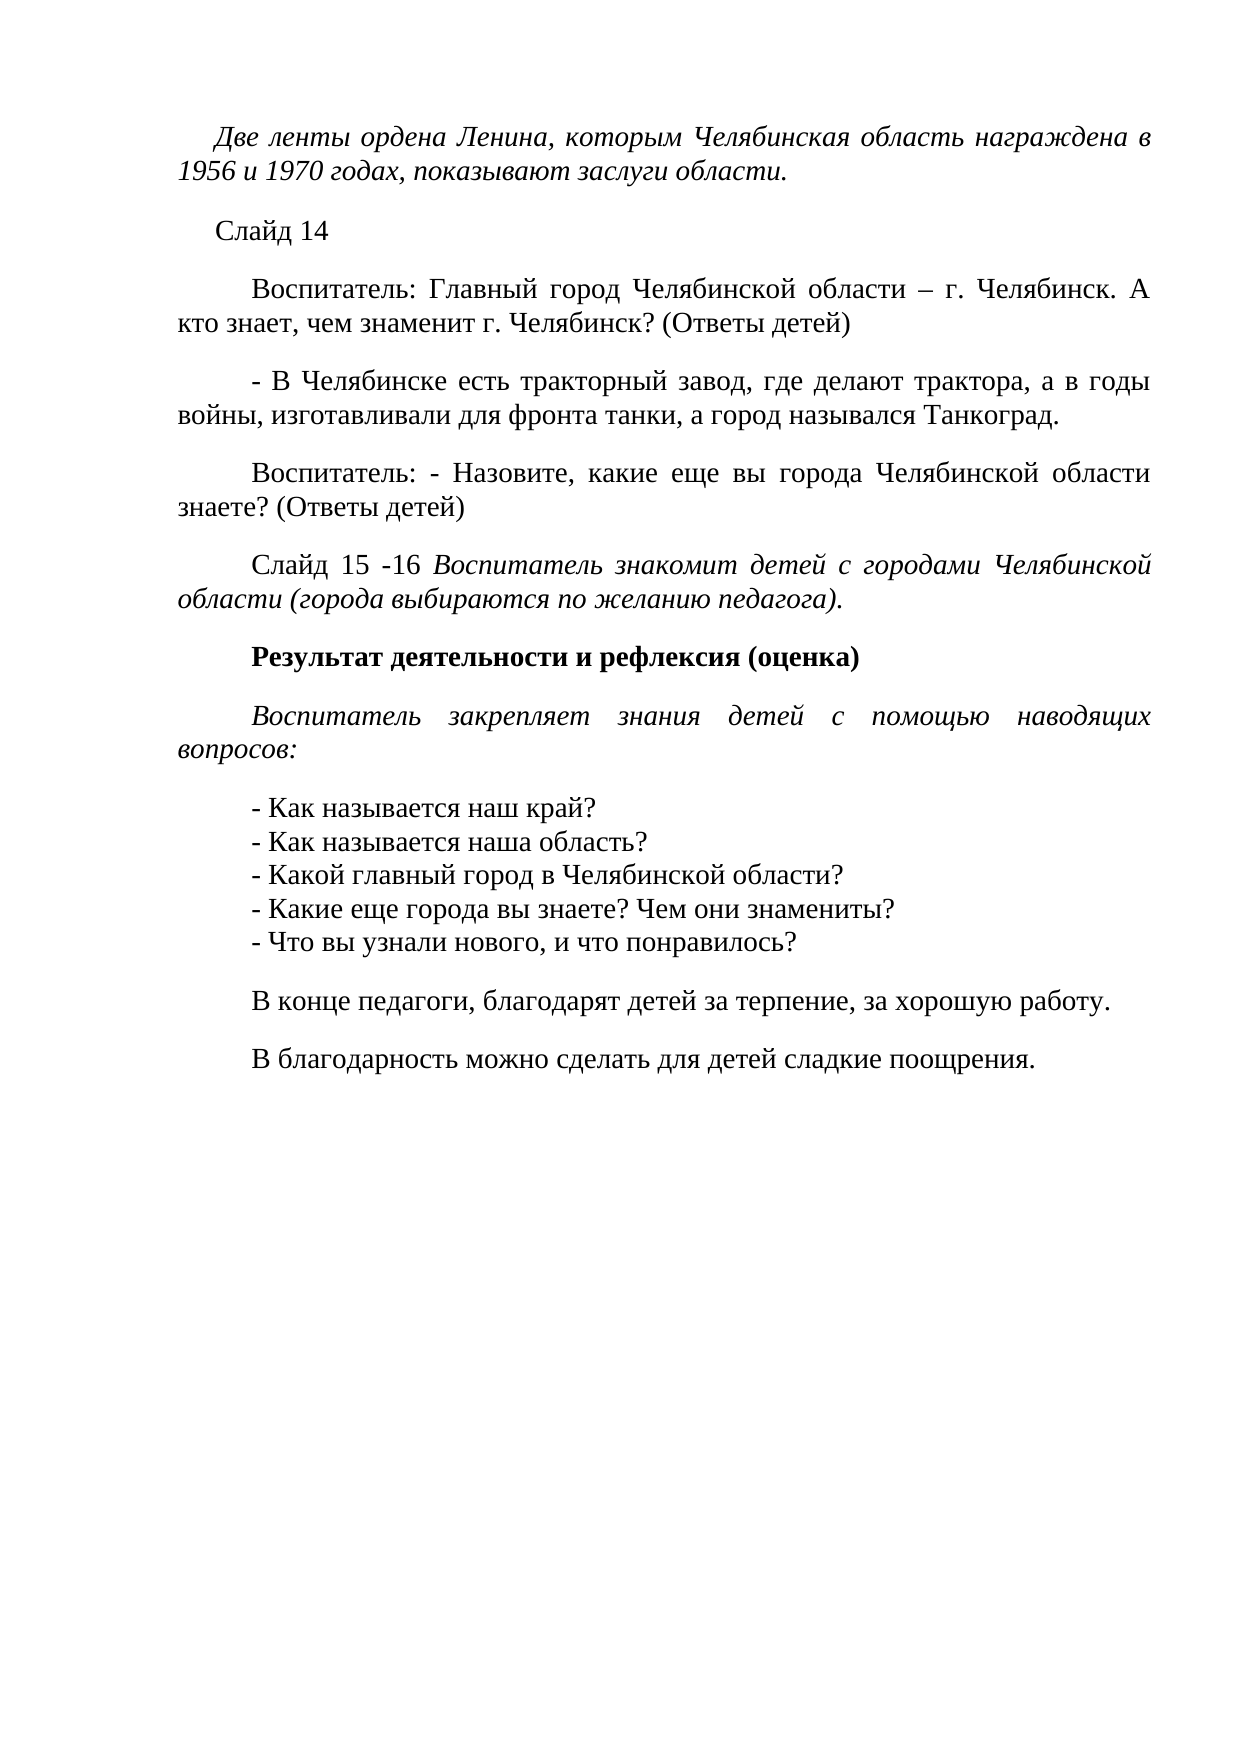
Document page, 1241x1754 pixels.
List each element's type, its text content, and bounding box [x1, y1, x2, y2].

text Воспитатель: Главный город Челябинской области – г. Челябинск. А кто знает, чем знаменит г. Челябинск? (Ответы детей) [177, 271, 1152, 338]
text - Что вы узнали нового, и что понравилось? [177, 924, 1152, 958]
text Две ленты ордена Ленина, которым Челябинская область награждена в 1956 и 1970 годах, показывают заслуги области. [177, 118, 1152, 187]
text - Какой главный город в Челябинской области? [177, 857, 1152, 891]
text В благодарность можно сделать для детей сладкие поощрения. [177, 1041, 1152, 1075]
text Воспитатель: - Назовите, какие еще вы города Челябинской области знаете? (Ответы детей) [177, 455, 1152, 522]
text Слайд 15 -16 Воспитатель знакомит детей с городами Челябинской области (города выбираются по желанию педагога). [177, 547, 1152, 614]
text - Какие еще города вы знаете? Чем они знамениты? [177, 891, 1152, 924]
text - В Челябинске есть тракторный завод, где делают трактора, а в годы войны, изготавливали для фронта танки, а город назывался Танкоград. [177, 363, 1152, 430]
text Результат деятельности и рефлексия (оценка) [177, 639, 1152, 673]
text В конце педагоги, благодарят детей за терпение, за хорошую работу. [177, 983, 1152, 1016]
text Слайд 14 [177, 212, 1152, 246]
text - Как называется наш край? [177, 790, 1152, 824]
text - Как называется наша область? [177, 824, 1152, 857]
text Воспитатель закрепляет знания детей с помощью наводящих вопросов: [177, 698, 1152, 765]
